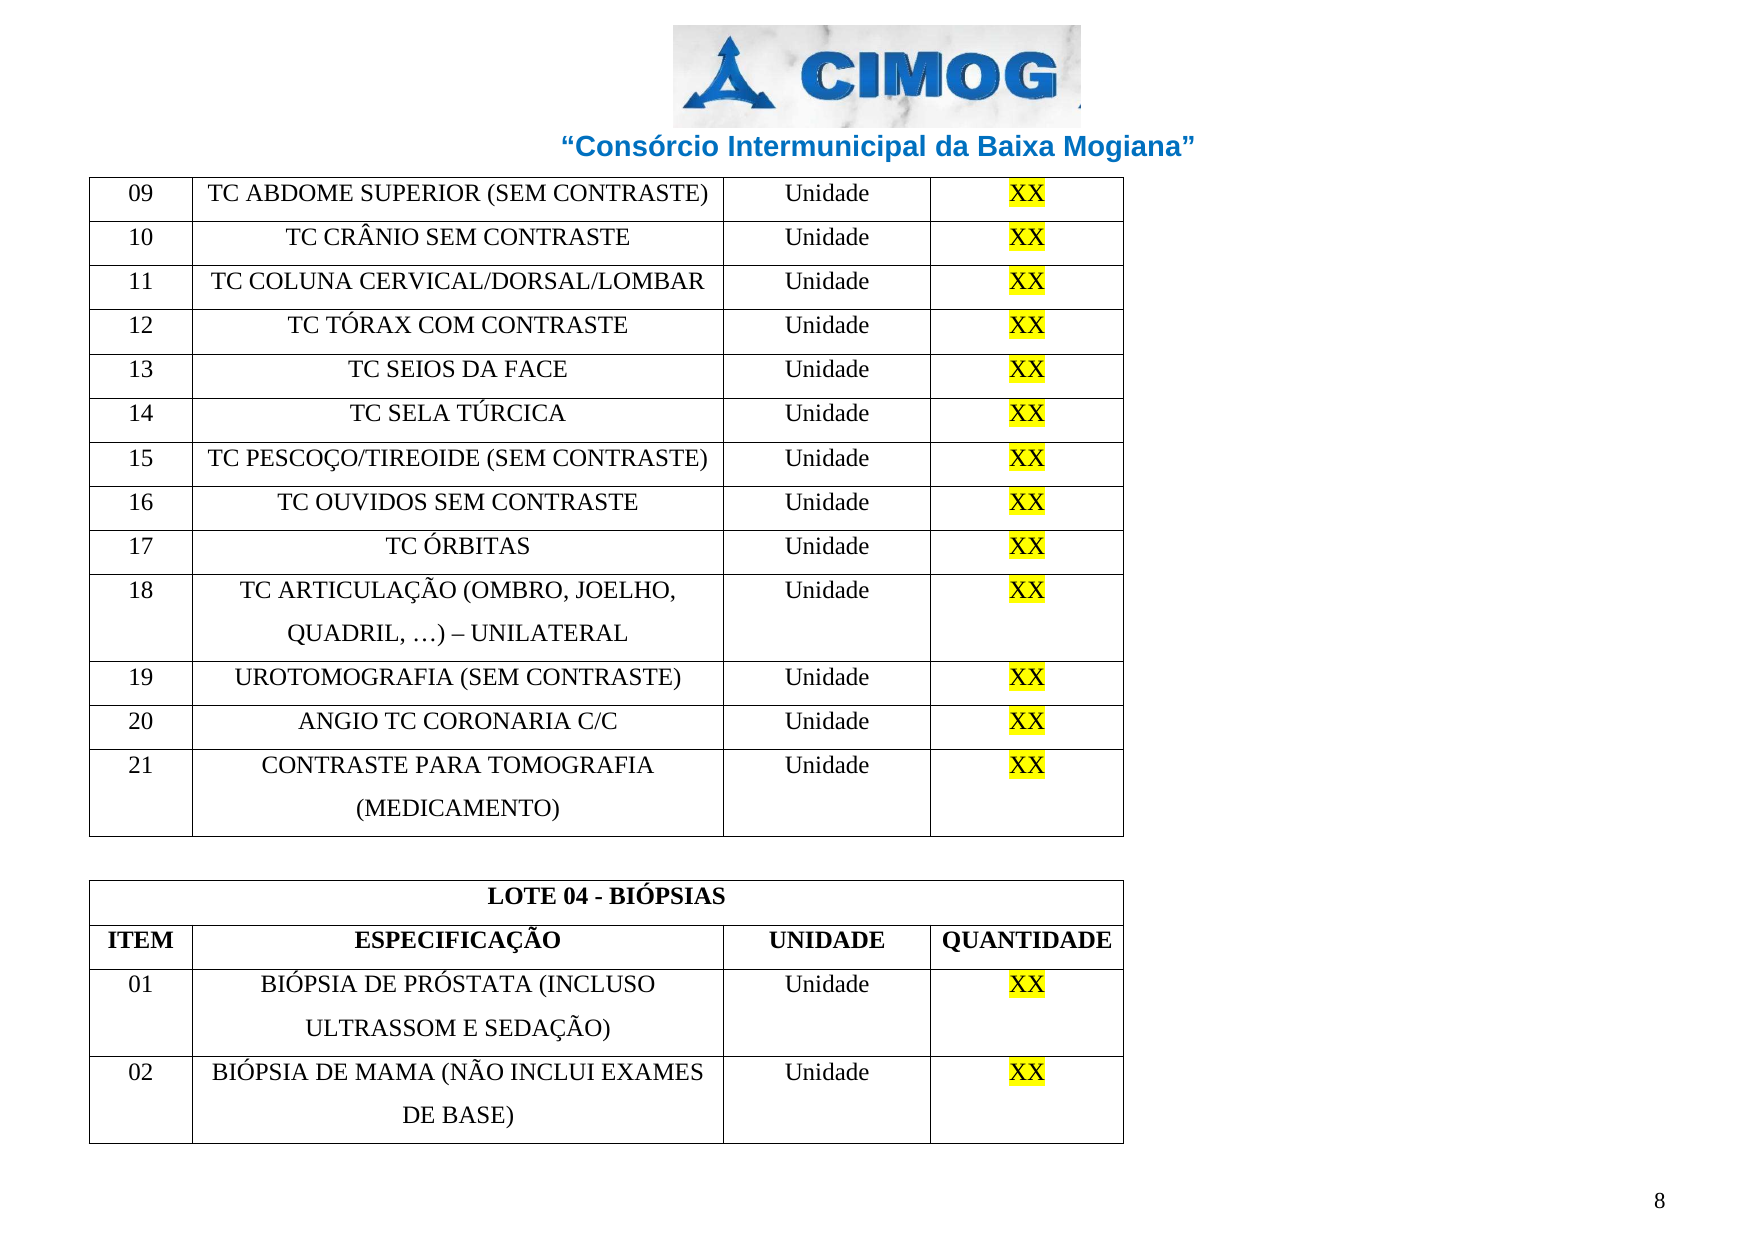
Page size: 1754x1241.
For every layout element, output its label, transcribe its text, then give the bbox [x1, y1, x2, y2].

table_cell XX [931, 662, 1123, 705]
table_cell TC ÓRBITAS [193, 531, 723, 574]
table_cell 02 [90, 1057, 192, 1143]
table_cell XX [931, 575, 1123, 661]
table_cell XX [931, 310, 1123, 353]
table_cell 01 [90, 970, 192, 1056]
table_cell XX [931, 355, 1123, 397]
table_cell TC COLUNA CERVICAL/DORSAL/LOMBAR [193, 266, 723, 309]
table_cell BIÓPSIA DE MAMA (NÃO INCLUI EXAMES DE BASE) [193, 1057, 723, 1143]
table_cell Unidade [724, 1057, 930, 1143]
table_cell XX [931, 970, 1123, 1056]
table_cell Unidade [724, 706, 930, 749]
table_cell TC PESCOÇO/TIREOIDE (SEM CONTRASTE) [193, 443, 723, 486]
table_cell 13 [90, 355, 192, 397]
table_cell 17 [90, 531, 192, 574]
picture [673, 25, 1081, 128]
table_cell XX [931, 266, 1123, 309]
table_cell ANGIO TC CORONARIA C/C [193, 706, 723, 749]
table_cell Unidade [724, 310, 930, 353]
table_cell 18 [90, 575, 192, 661]
table_cell Unidade [724, 443, 930, 486]
table_cell XX [931, 178, 1123, 221]
table_cell Unidade [724, 662, 930, 705]
table_cell UROTOMOGRAFIA (SEM CONTRASTE) [193, 662, 723, 705]
table_cell XX [931, 443, 1123, 486]
table_cell TC ABDOME SUPERIOR (SEM CONTRASTE) [193, 178, 723, 221]
table_cell UNIDADE [724, 926, 930, 968]
table_cell TC CRÂNIO SEM CONTRASTE [193, 222, 723, 265]
table_cell XX [931, 399, 1123, 442]
table_header LOTE 04 - BIÓPSIAS [90, 881, 1123, 924]
table_cell QUANTIDADE [931, 926, 1123, 968]
table_cell Unidade [724, 750, 930, 836]
table_cell ITEM [90, 926, 192, 968]
table_cell Unidade [724, 575, 930, 661]
table_cell 20 [90, 706, 192, 749]
table_cell TC SEIOS DA FACE [193, 355, 723, 397]
table_cell XX [931, 222, 1123, 265]
table_cell 16 [90, 487, 192, 530]
table_cell 15 [90, 443, 192, 486]
table_cell Unidade [724, 178, 930, 221]
table_cell XX [931, 1057, 1123, 1143]
table_cell XX [931, 487, 1123, 530]
table_cell 19 [90, 662, 192, 705]
table_cell Unidade [724, 355, 930, 397]
table_cell 09 [90, 178, 192, 221]
table_cell Unidade [724, 970, 930, 1056]
table_cell Unidade [724, 222, 930, 265]
table_cell 11 [90, 266, 192, 309]
table_cell 10 [90, 222, 192, 265]
table_cell TC ARTICULAÇÃO (OMBRO, JOELHO, QUADRIL, …) – UNILATERAL [193, 575, 723, 661]
table_cell TC SELA TÚRCICA [193, 399, 723, 442]
table_cell XX [931, 531, 1123, 574]
table_cell Unidade [724, 399, 930, 442]
table_cell TC OUVIDOS SEM CONTRASTE [193, 487, 723, 530]
table_cell Unidade [724, 531, 930, 574]
table_cell CONTRASTE PARA TOMOGRAFIA (MEDICAMENTO) [193, 750, 723, 836]
table_cell 21 [90, 750, 192, 836]
table_cell TC TÓRAX COM CONTRASTE [193, 310, 723, 353]
table_cell BIÓPSIA DE PRÓSTATA (INCLUSO ULTRASSOM E SEDAÇÃO) [193, 970, 723, 1056]
table_cell 14 [90, 399, 192, 442]
table_cell ESPECIFICAÇÃO [193, 926, 723, 968]
table_cell Unidade [724, 487, 930, 530]
table_cell Unidade [724, 266, 930, 309]
table_cell 12 [90, 310, 192, 353]
table_cell XX [931, 706, 1123, 749]
table_cell XX [931, 750, 1123, 836]
